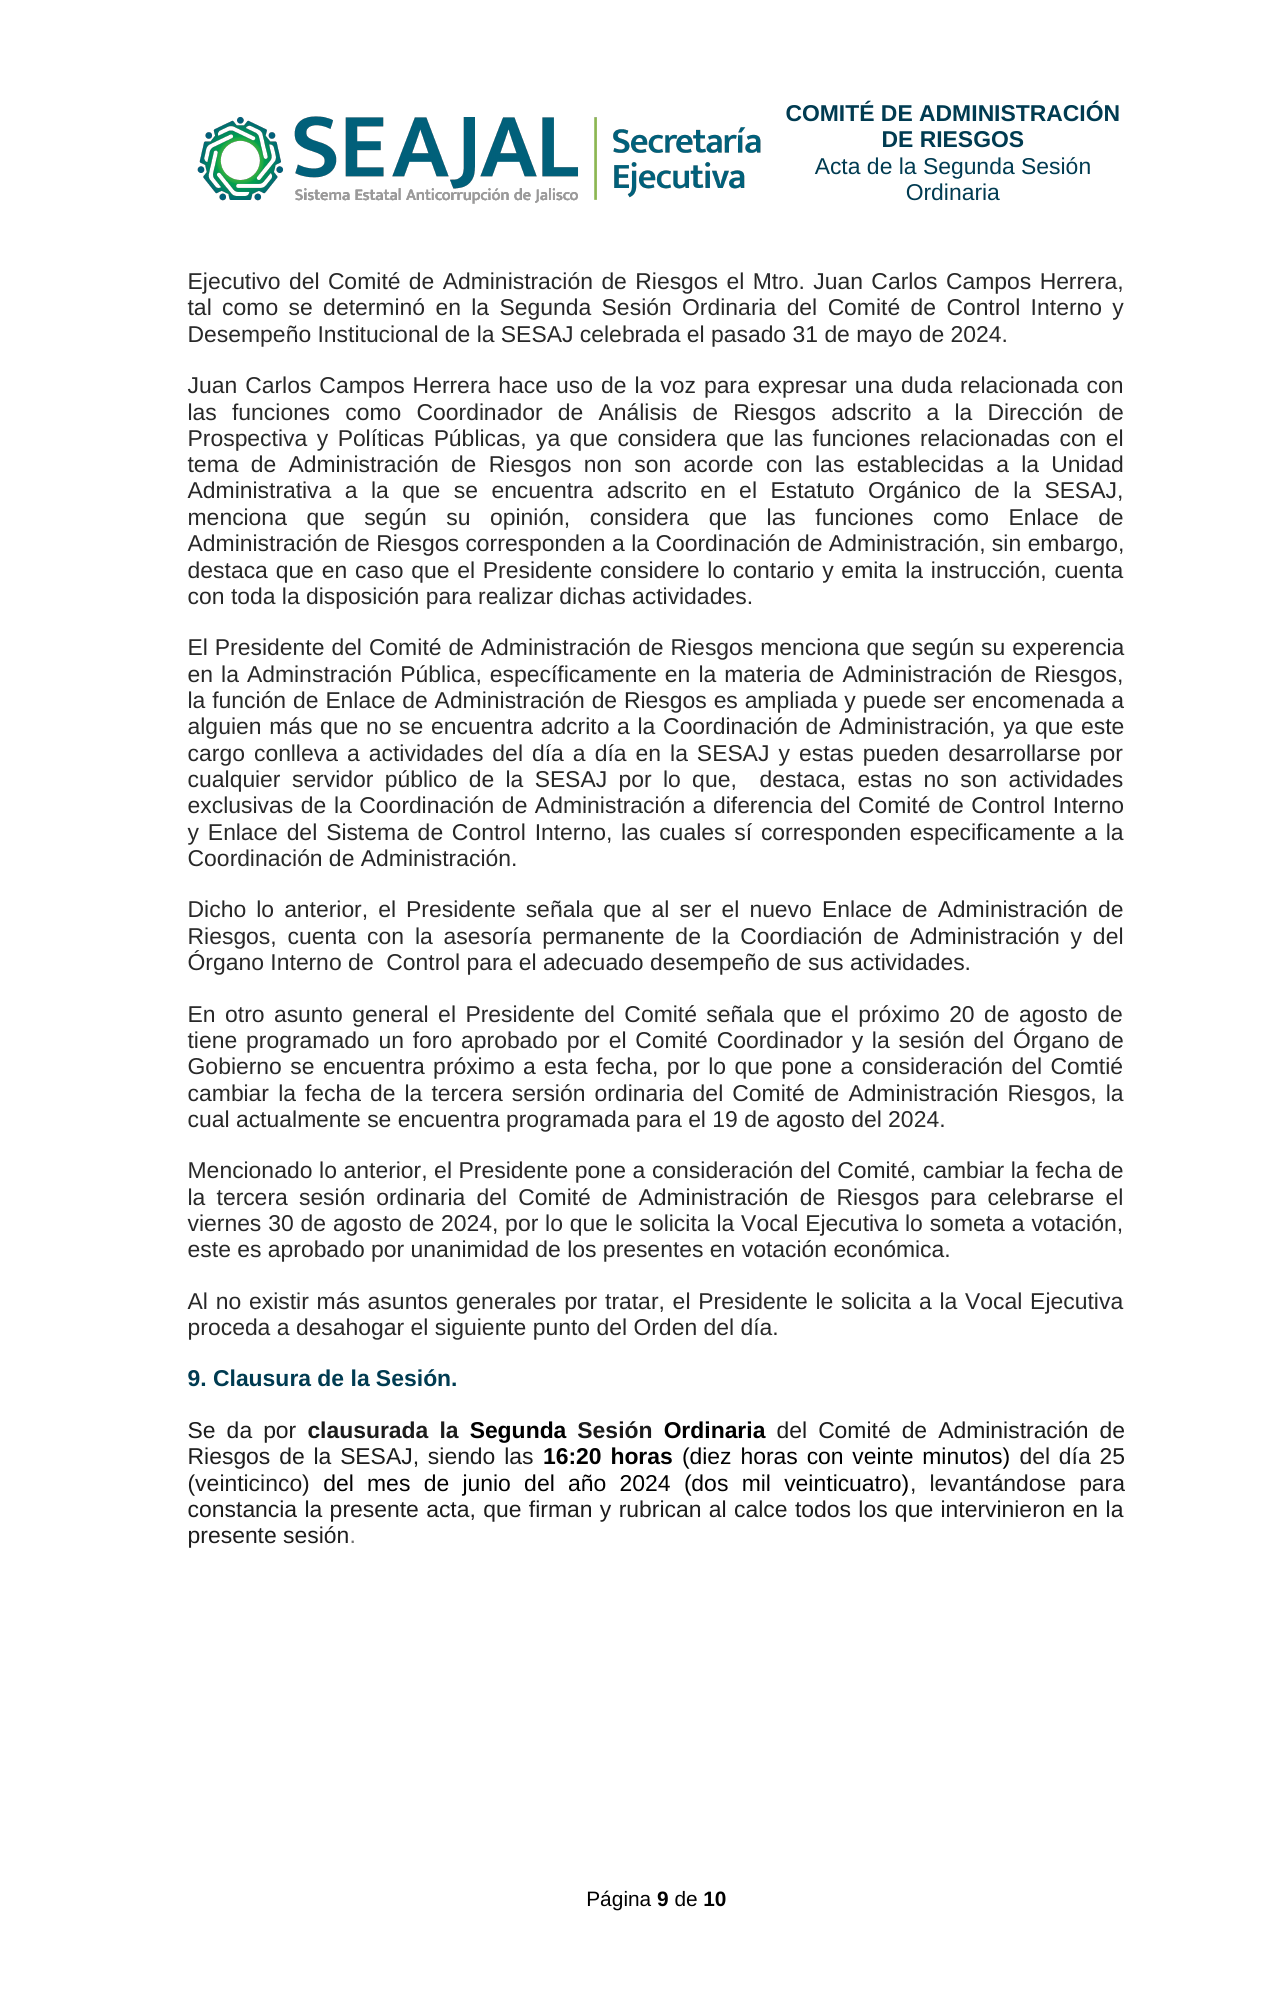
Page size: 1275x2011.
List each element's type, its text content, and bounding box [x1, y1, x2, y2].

text En otro asunto general el Presidente del Comité señala que el próximo 20 de agosto de tiene programado un foro aprobado por el Comité Coordinador y la sesión del Órgano de Gobierno se encuentra próximo a esta fecha, por lo que pone a consideración del Comtié cambiar la fecha de la tercera sersión ordinaria del Comité de Administración Riesgos, la cual actualmente se encuentra programada para el 19 de agosto del 2024. [187, 1001, 1125, 1132]
text Dicho lo anterior, el Presidente señala que al ser el nuevo Enlace de Administración de Riesgos, cuenta con la asesoría permanente de la Coordiación de Administración y del Órgano Interno de Control para el adecuado desempeño de sus actividades. [187, 896, 1125, 976]
text Juan Carlos Campos Herrera hace uso de la voz para expresar una duda relacionada con las funciones como Coordinador de Análisis de Riesgos adscrito a la Dirección de Prospectiva y Políticas Públicas, ya que considera que las funciones relacionadas con el tema de Administración de Riesgos non son acorde con las establecidas a la Unidad Administrativa a la que se encuentra adscrito en el Estatuto Orgánico de la SESAJ, menciona que según su opinión, considera que las funciones como Enlace de Administración de Riesgos corresponden a la Coordinación de Administración, sin embargo, destaca que en caso que el Presidente considere lo contario y emita la instrucción, cuenta con toda la disposición para realizar dichas actividades. [187, 372, 1125, 609]
list 9. Clausura de la Sesión. [187, 1365, 1125, 1392]
text El Presidente del Comité de Administración de Riesgos menciona que según su experencia en la Adminstración Pública, específicamente en la materia de Administración de Riesgos, la función de Enlace de Administración de Riesgos es ampliada y puede ser encomenada a alguien más que no se encuentra adcrito a la Coordinación de Administración, ya que este cargo conlleva a actividades del día a día en la SESAJ y estas pueden desarrollarse por cualquier servidor público de la SESAJ por lo que, destaca, estas no son actividades exclusivas de la Coordinación de Administración a diferencia del Comité de Control Interno y Enlace del Sistema de Control Interno, las cuales sí corresponden especificamente a la Coordinación de Administración. [187, 634, 1125, 871]
text Al no existir más asuntos generales por tratar, el Presidente le solicita a la Vocal Ejecutiva proceda a desahogar el siguiente punto del Orden del día. [187, 1288, 1125, 1340]
picture [187, 102, 774, 214]
text Se da por clausurada la Segunda Sesión Ordinaria del Comité de Administración de Riesgos de la SESAJ, siendo las 16:20 horas (diez horas con veinte minutos) del día 25 (veinticinco) del mes de junio del año 2024 (dos mil veinticuatro), levantándose para constancia la presente acta, que firman y rubrican al calce todos los que intervinieron en la presente sesión. [187, 1417, 1125, 1548]
text Mencionado lo anterior, el Presidente pone a consideración del Comité, cambiar la fecha de la tercera sesión ordinaria del Comité de Administración de Riesgos para celebrarse el viernes 30 de agosto de 2024, por lo que le solicita la Vocal Ejecutiva lo someta a votación, este es aprobado por unanimidad de los presentes en votación económica. [187, 1157, 1125, 1263]
